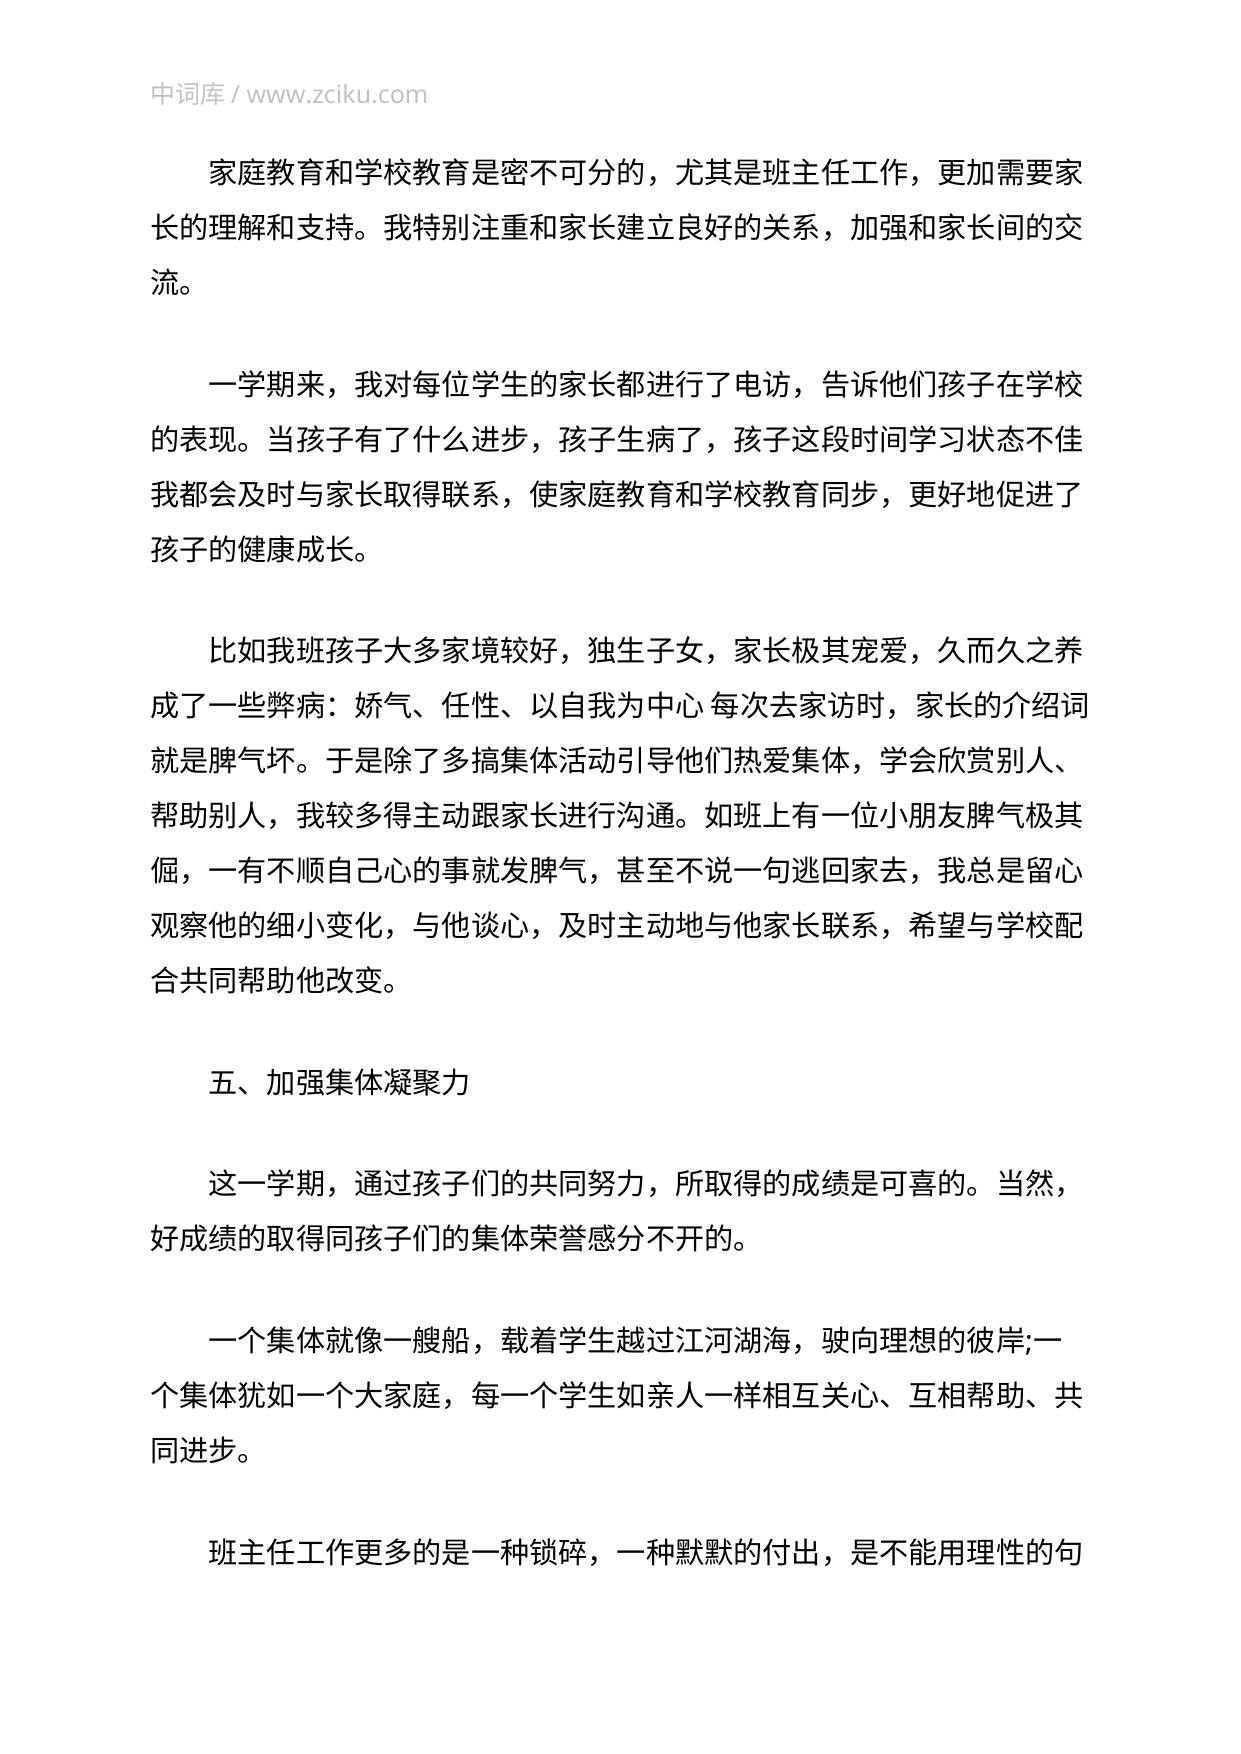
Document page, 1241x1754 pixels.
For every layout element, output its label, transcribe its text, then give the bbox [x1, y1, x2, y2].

text 家庭教育和学校教育是密不可分的，尤其是班主任工作，更加需要家长的理解和支持。我特别注重和家长建立良好的关系，加强和家长间的交流。 [150, 150, 1090, 302]
text 这一学期，通过孩子们的共同努力，所取得的成绩是可喜的。当然，好成绩的取得同孩子们的集体荣誉感分不开的。 [150, 1161, 1090, 1258]
text 一学期来，我对每位学生的家长都进行了电访，告诉他们孩子在学校的表现。当孩子有了什么进步，孩子生病了，孩子这段时间学习状态不佳 我都会及时与家长取得联系，使家庭教育和学校教育同步，更好地促进了孩子的健康成长。 [150, 362, 1090, 568]
text 一个集体就像一艘船，载着学生越过江河湖海，驶向理想的彼岸;一个集体犹如一个大家庭，每一个学生如亲人一样相互关心、互相帮助、共同进步。 [150, 1318, 1090, 1470]
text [150, 1529, 1090, 1572]
text 五、加强集体凝聚力 [150, 1059, 1090, 1101]
text 比如我班孩子大多家境较好，独生子女，家长极其宠爱，久而久之养成了一些弊病：娇气、任性、以自我为中心 每次去家访时，家长的介绍词就是脾气坏。于是除了多搞集体活动引导他们热爱集体，学会欣赏别人、帮助别人，我较多得主动跟家长进行沟通。如班上有一位小朋友脾气极其倔，一有不顺自己心的事就发脾气，甚至不说一句逃回家去，我总是留心观察他的细小变化，与他谈心，及时主动地与他家长联系，希望与学校配合共同帮助他改变。 [150, 628, 1090, 1000]
